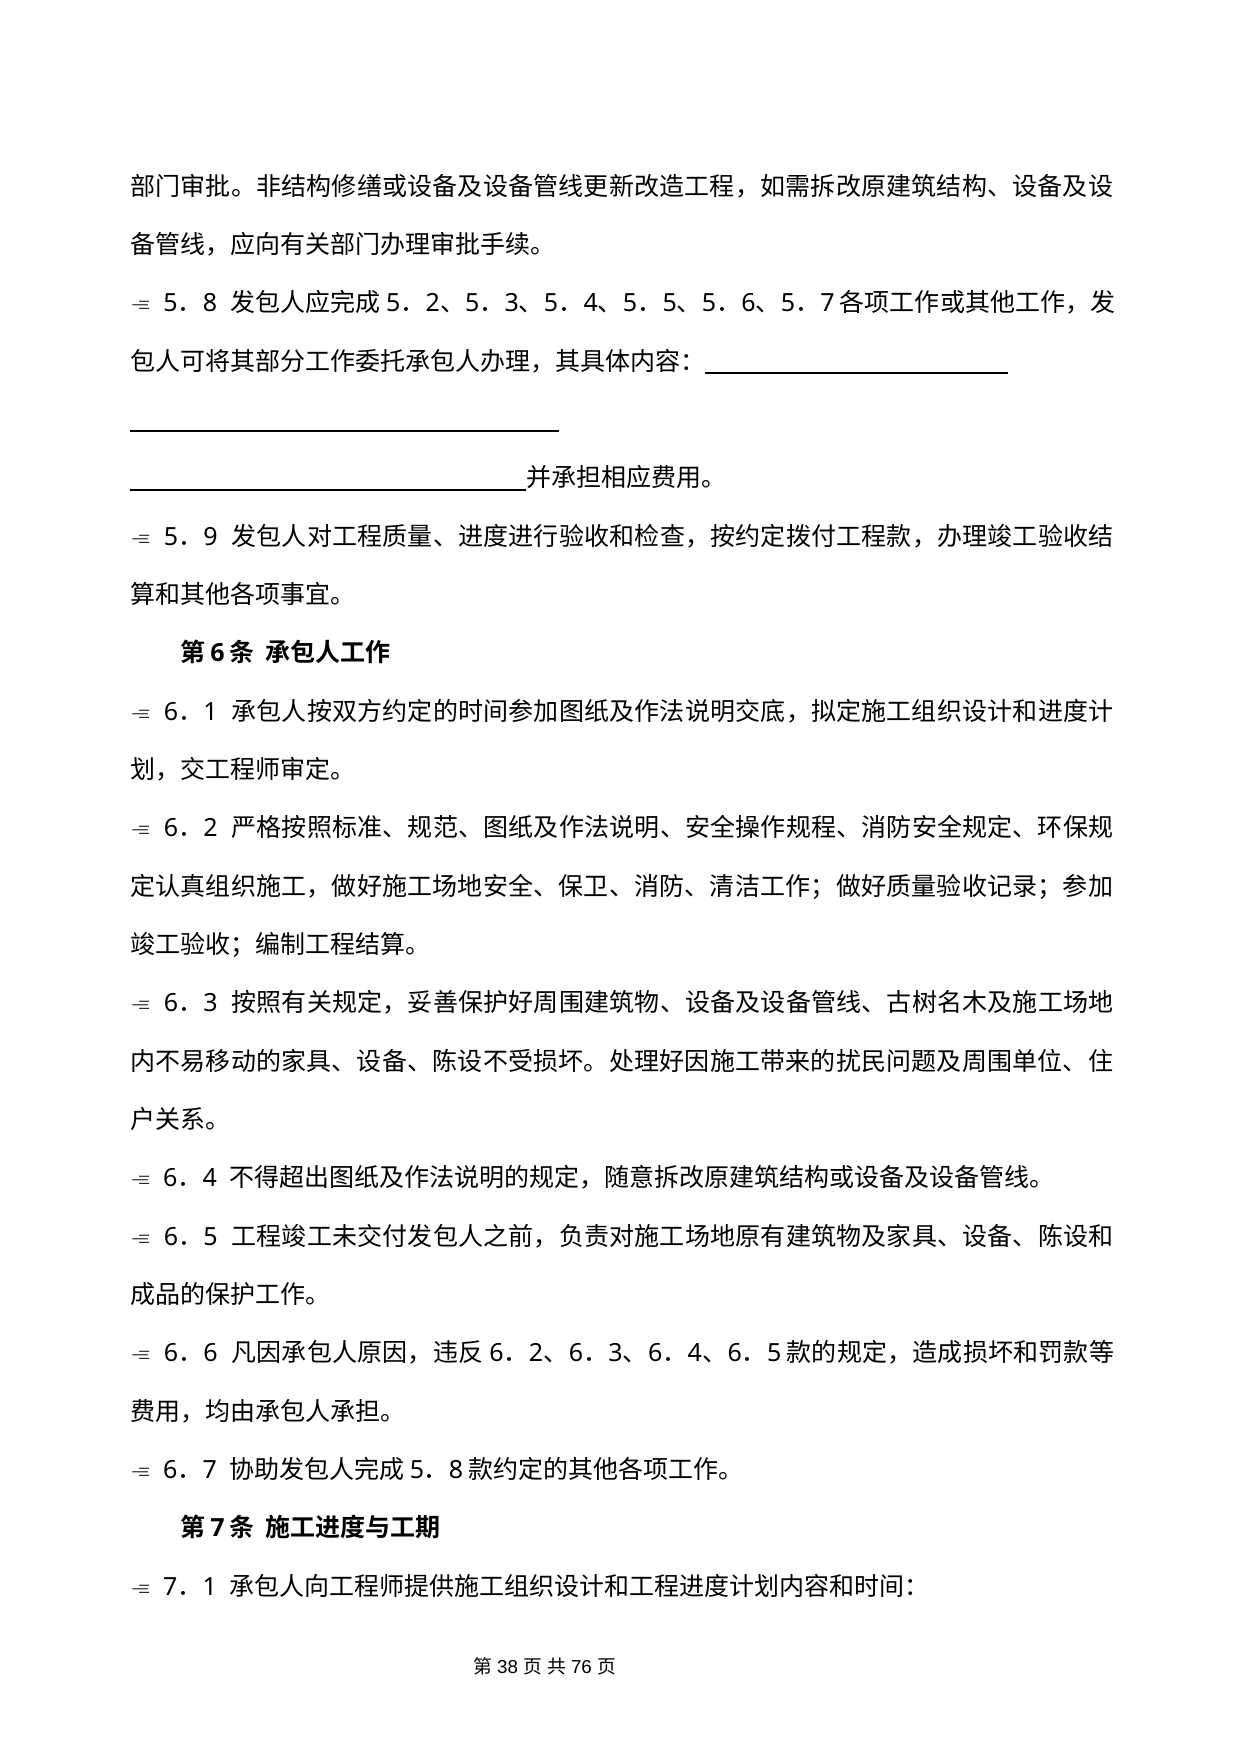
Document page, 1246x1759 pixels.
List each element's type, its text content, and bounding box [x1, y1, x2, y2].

text  6．4 不得超出图纸及作法说明的规定，随意拆改原建筑结构或设备及设备管线。 [130, 1140, 1116, 1198]
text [130, 148, 1116, 265]
text 并承担相应费用。 [130, 440, 1116, 498]
text  5．8 发包人应完成5．2、5．3、5．4、5．5、5．6、5．7各项工作或其他工作，发包人可将其部分工作委托承包人办理，其具体内容： [130, 265, 1116, 382]
text  5．9 发包人对工程质量、进度进行验收和检查，按约定拨付工程款，办理竣工验收结算和其他各项事宜。 [130, 498, 1116, 615]
text  7．1 承包人向工程师提供施工组织设计和工程进度计划内容和时间： [130, 1548, 1116, 1607]
text  6．7 协助发包人完成5．8款约定的其他各项工作。 [130, 1432, 1116, 1490]
text  6．1 承包人按双方约定的时间参加图纸及作法说明交底，拟定施工组织设计和进度计划，交工程师审定。 [130, 673, 1116, 790]
text  6．6 凡因承包人原因，违反6．2、6．3、6．4、6．5款的规定，造成损坏和罚款等费用，均由承包人承担。 [130, 1315, 1116, 1432]
text 第7条 施工进度与工期 [130, 1490, 1116, 1548]
text  6．5 工程竣工未交付发包人之前，负责对施工场地原有建筑物及家具、设备、陈设和成品的保护工作。 [130, 1198, 1116, 1315]
text  6．2 严格按照标准、规范、图纸及作法说明、安全操作规程、消防安全规定、环保规定认真组织施工，做好施工场地安全、保卫、消防、清洁工作；做好质量验收记录；参加竣工验收；编制工程结算。 [130, 790, 1116, 965]
text  6．3 按照有关规定，妥善保护好周围建筑物、设备及设备管线、古树名木及施工场地内不易移动的家具、设备、陈设不受损坏。处理好因施工带来的扰民问题及周围单位、住户关系。 [130, 965, 1116, 1140]
text 第6条 承包人工作 [130, 615, 1116, 673]
